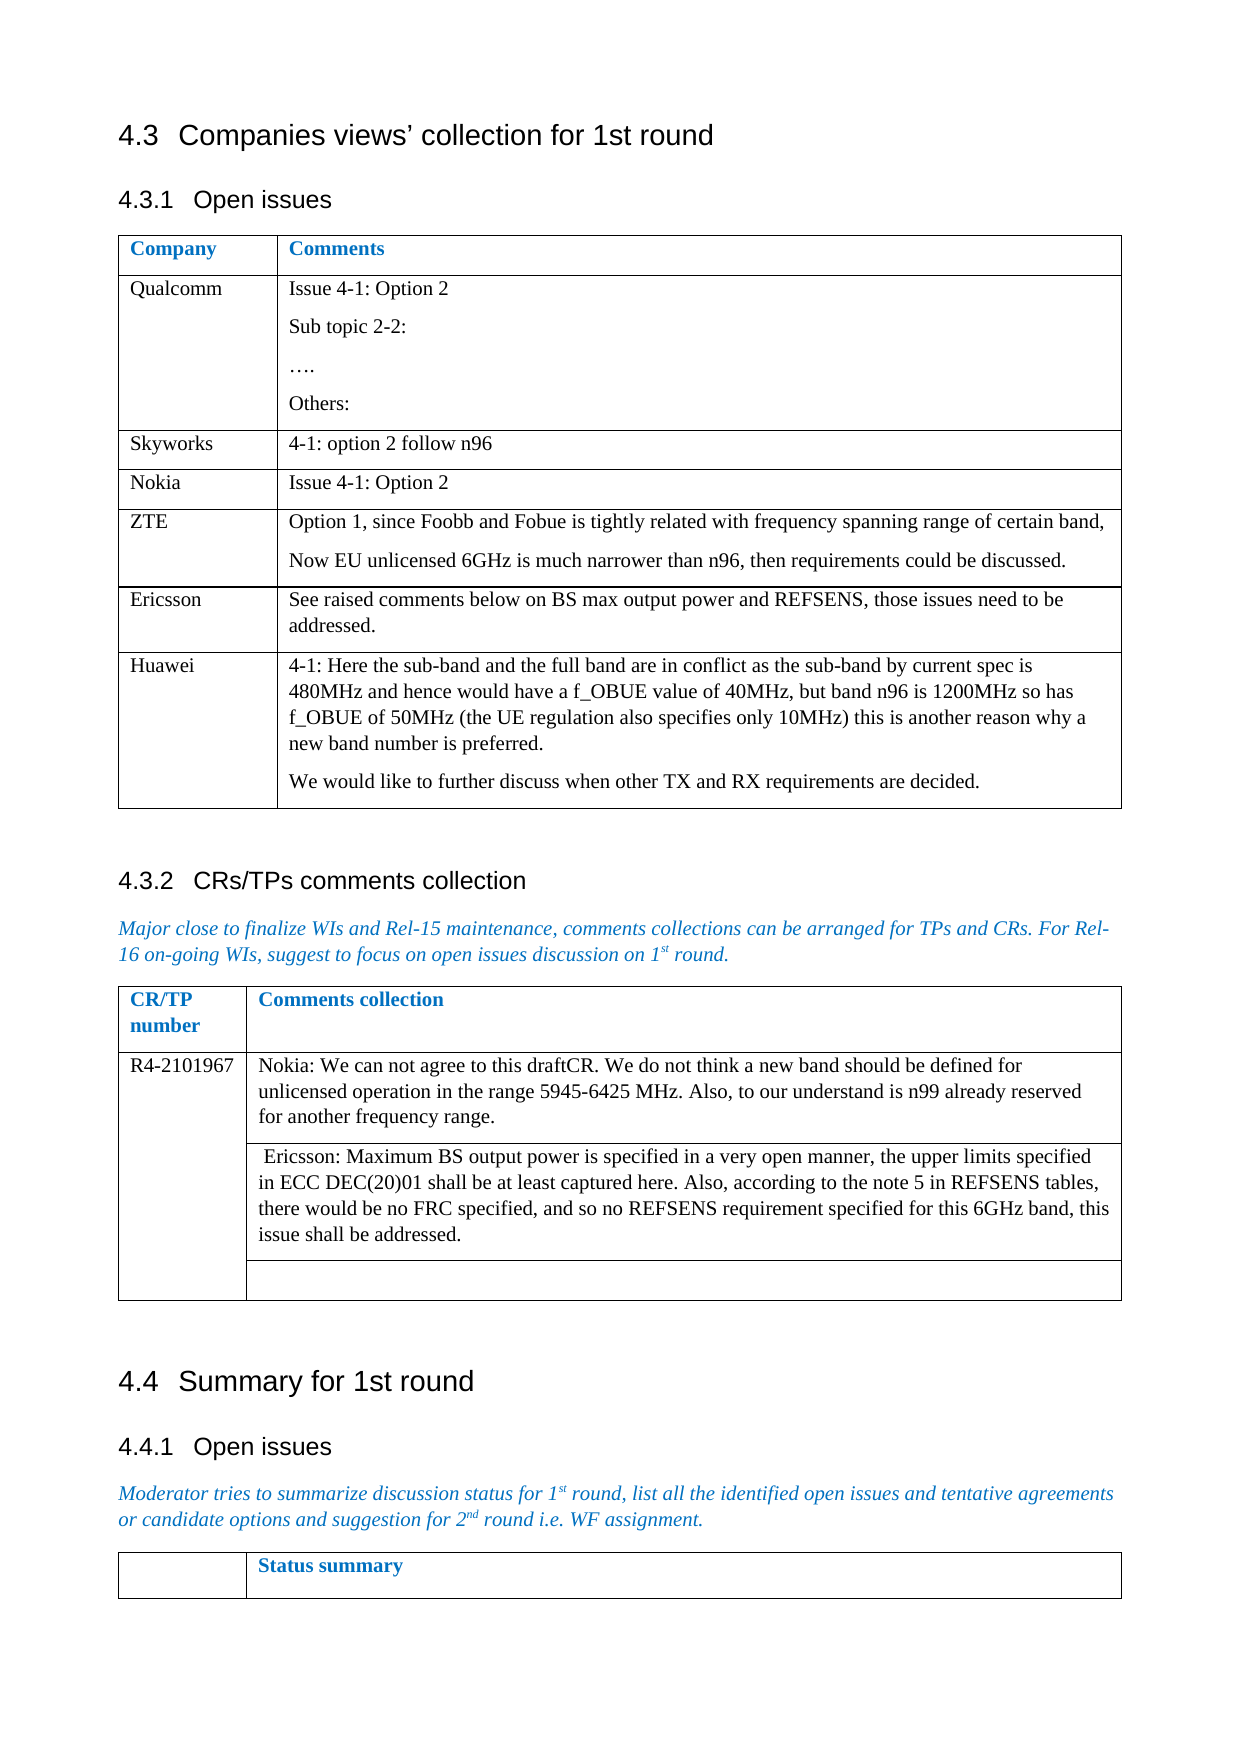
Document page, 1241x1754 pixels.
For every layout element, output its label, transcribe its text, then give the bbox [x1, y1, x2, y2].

table_cell See raised comments below on BS max output power and REFSENS, those issues need to be addressed. [278, 588, 1121, 652]
table_cell Qualcomm [119, 276, 277, 429]
table_cell ZTE [119, 510, 277, 586]
subtitle Summary for 1st round [118, 1364, 1122, 1398]
table_cell Ericsson [119, 588, 277, 652]
table_cell 4-1: Here the sub-band and the full band are in conflict as the sub-band by current spec is 480MHz and hence would have a f_OBUE value of 40MHz, but band n96 is 1200MHz so has f_OBUE of 50MHz (the UE regulation also specifies only 10MHz) this is another reason why a new band number is preferred. We would like to further discuss when other TX and RX requirements are decided. [278, 653, 1121, 807]
table_header Comments collection [247, 987, 1121, 1052]
subtitle Open issues [118, 185, 1122, 214]
table_header Status summary [247, 1553, 1121, 1598]
table_cell Ericsson: Maximum BS output power is specified in a very open manner, the upper limits specified in ECC DEC(20)01 shall be at least captured here. Also, according to the note 5 in REFSENS tables, there would be no FRC specified, and so no REFSENS requirement specified for this 6GHz band, this issue shall be addressed. [247, 1144, 1121, 1260]
table_header CR/TP number [119, 987, 246, 1052]
table_header [119, 1553, 246, 1598]
subtitle CRs/TPs comments collection [118, 866, 1122, 894]
table_cell Nokia [119, 470, 277, 508]
table_cell Issue 4-1: Option 2 Sub topic 2-2: …. Others: [278, 276, 1121, 429]
table_cell Huawei [119, 653, 277, 807]
table_cell Nokia: We can not agree to this draftCR. We do not think a new band should be defined for unlicensed operation in the range 5945-6425 MHz. Also, to our understand is n99 already reserved for another frequency range. [247, 1053, 1121, 1143]
text Major close to finalize WIs and Rel-15 maintenance, comments collections can be arranged for TPs and CRs. For Rel-16 on-going WIs, suggest to focus on open issues discussion on 1st round. [118, 916, 1122, 966]
table_cell R4-2101967 [119, 1053, 246, 1300]
table_cell 4-1: option 2 follow n96 [278, 431, 1121, 469]
text Moderator tries to summarize discussion status for 1st round, list all the identified open issues and tentative agreements or candidate options and suggestion for 2nd round i.e. WF assignment. [118, 1481, 1122, 1531]
subtitle Open issues [118, 1432, 1122, 1460]
table_cell Skyworks [119, 431, 277, 469]
table_cell Option 1, since Foobb and Fobue is tightly related with frequency spanning range of certain band, Now EU unlicensed 6GHz is much narrower than n96, then requirements could be discussed. [278, 510, 1121, 586]
table_cell Issue 4-1: Option 2 [278, 470, 1121, 508]
subtitle Companies views’ collection for 1st round [118, 118, 1122, 152]
table_cell [247, 1261, 1121, 1300]
table_header Comments [278, 236, 1121, 275]
table_header Company [119, 236, 277, 275]
